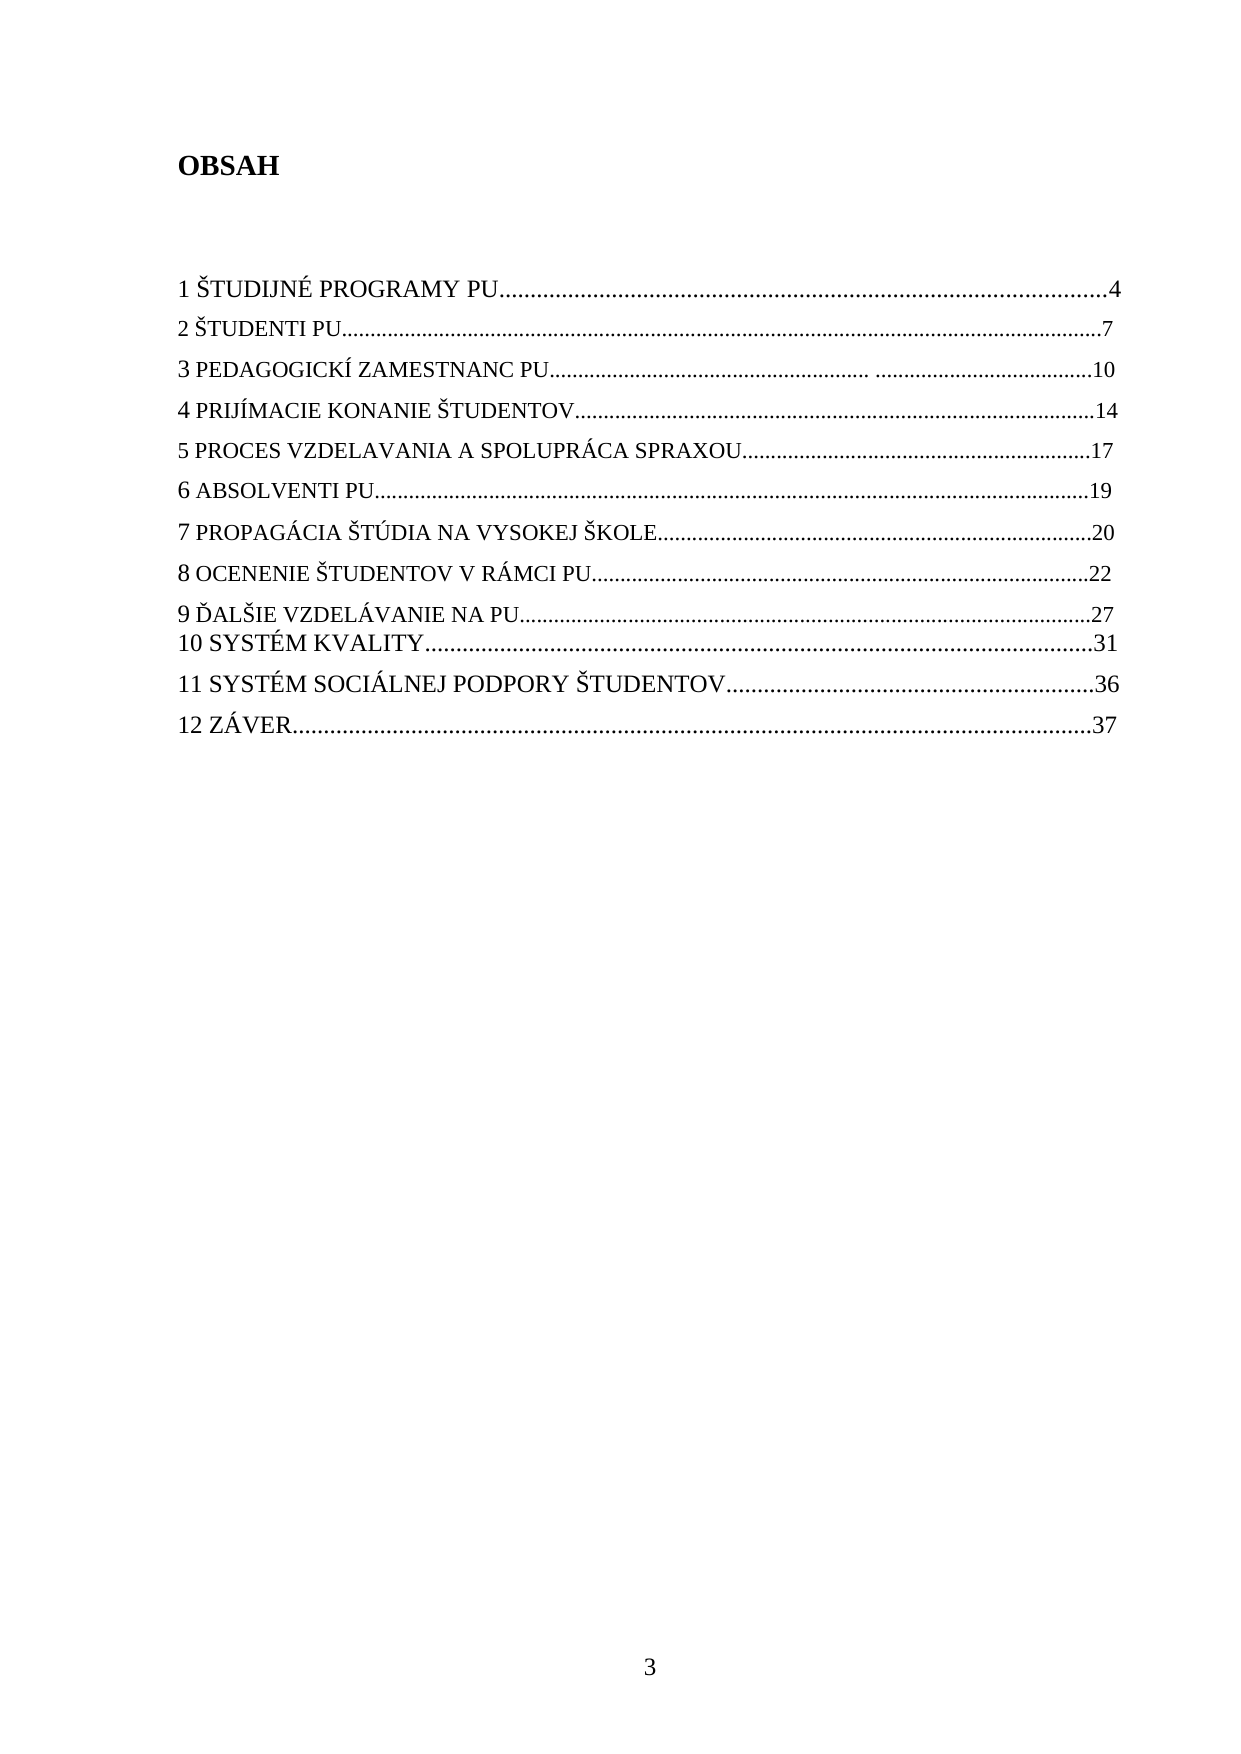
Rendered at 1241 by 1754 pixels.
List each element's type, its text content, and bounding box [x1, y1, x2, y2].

text 6 ABSOLVENTI PU.............................................................................................................................19 [177, 476, 1122, 504]
text 9 ĎALŠIE VZDELÁVANIE NA PU....................................................................................................27 [177, 599, 1122, 628]
text 11 SYSTÉM SOCIÁLNEJ PODPORY ŠTUDENTOV...........................................................36 [177, 669, 1122, 698]
subtitle OBSAH [177, 148, 1122, 181]
text 10 SYSTÉM KVALITY...........................................................................................................31 [177, 628, 1122, 657]
text 3 PEDAGOGICKÍ ZAMESTNANC PU........................................................ ......................................10 [177, 354, 1122, 383]
text 4 PRIJÍMACIE KONANIE ŠTUDENTOV...........................................................................................14 [177, 395, 1122, 424]
text 7 PROPAGÁCIA ŠTÚDIA NA VYSOKEJ ŠKOLE............................................................................20 [177, 517, 1122, 546]
text 5 PROCES VZDELAVANIA A SPOLUPRÁCA SPRAXOU.............................................................17 [177, 437, 1122, 463]
text 1 ŠTUDIJNÉ PROGRAMY PU 4 [177, 274, 1122, 303]
text 12 ZÁVER................................................................................................................................37 [177, 711, 1122, 739]
text 8 OCENENIE ŠTUDENTOV V RÁMCI PU.......................................................................................22 [177, 558, 1122, 587]
text 2 ŠTUDENTI PU.....................................................................................................................................7 [177, 315, 1122, 342]
